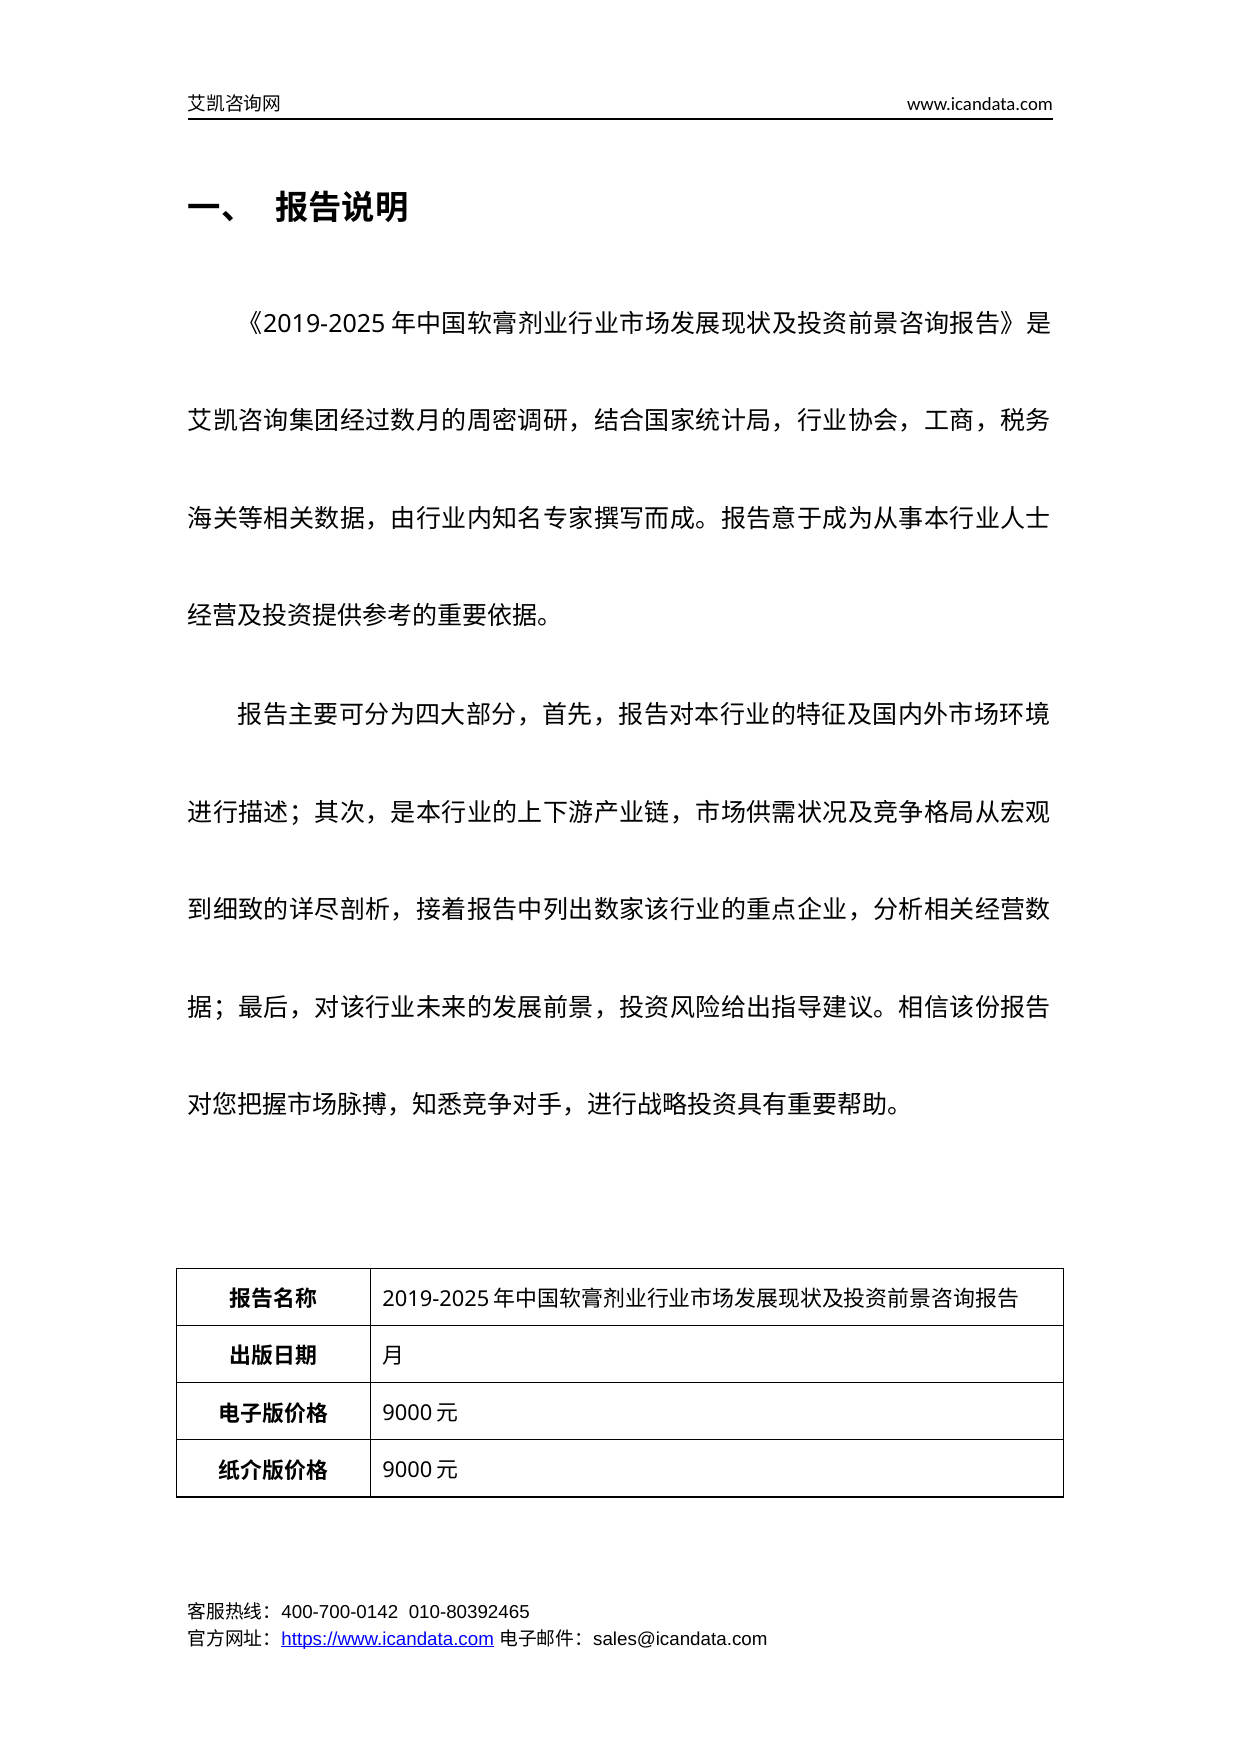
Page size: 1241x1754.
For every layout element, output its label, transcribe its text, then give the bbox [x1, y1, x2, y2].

table_header 2019-2025年中国软膏剂业行业市场发展现状及投资前景咨询报告 [371, 1269, 1063, 1325]
table_cell 出版日期 [177, 1326, 370, 1382]
text 报告主要可分为四大部分，首先，报告对本行业的特征及国内外市场环境进行描述；其次，是本行业的上下游产业链，市场供需状况及竞争格局从宏观到细致的详尽剖析，接着报告中列出数家该行业的重点企业，分析相关经营数据；最后，对该行业未来的发展前景，投资风险给出指导建议。相信该份报告对您把握市场脉搏，知悉竞争对手，进行战略投资具有重要帮助。 [187, 681, 1053, 1136]
table_cell 电子版价格 [177, 1383, 370, 1439]
text 《2019-2025年中国软膏剂业行业市场发展现状及投资前景咨询报告》是艾凯咨询集团经过数月的周密调研，结合国家统计局，行业协会，工商，税务海关等相关数据，由行业内知名专家撰写而成。报告意于成为从事本行业人士经营及投资提供参考的重要依据。 [187, 289, 1053, 646]
table_cell 月 [371, 1326, 1063, 1382]
table_cell 9000元 [371, 1383, 1063, 1439]
table_cell 纸介版价格 [177, 1440, 370, 1496]
table_cell 9000元 [371, 1440, 1063, 1496]
table_header 报告名称 [177, 1269, 370, 1325]
subtitle 报告说明 [187, 172, 1053, 237]
